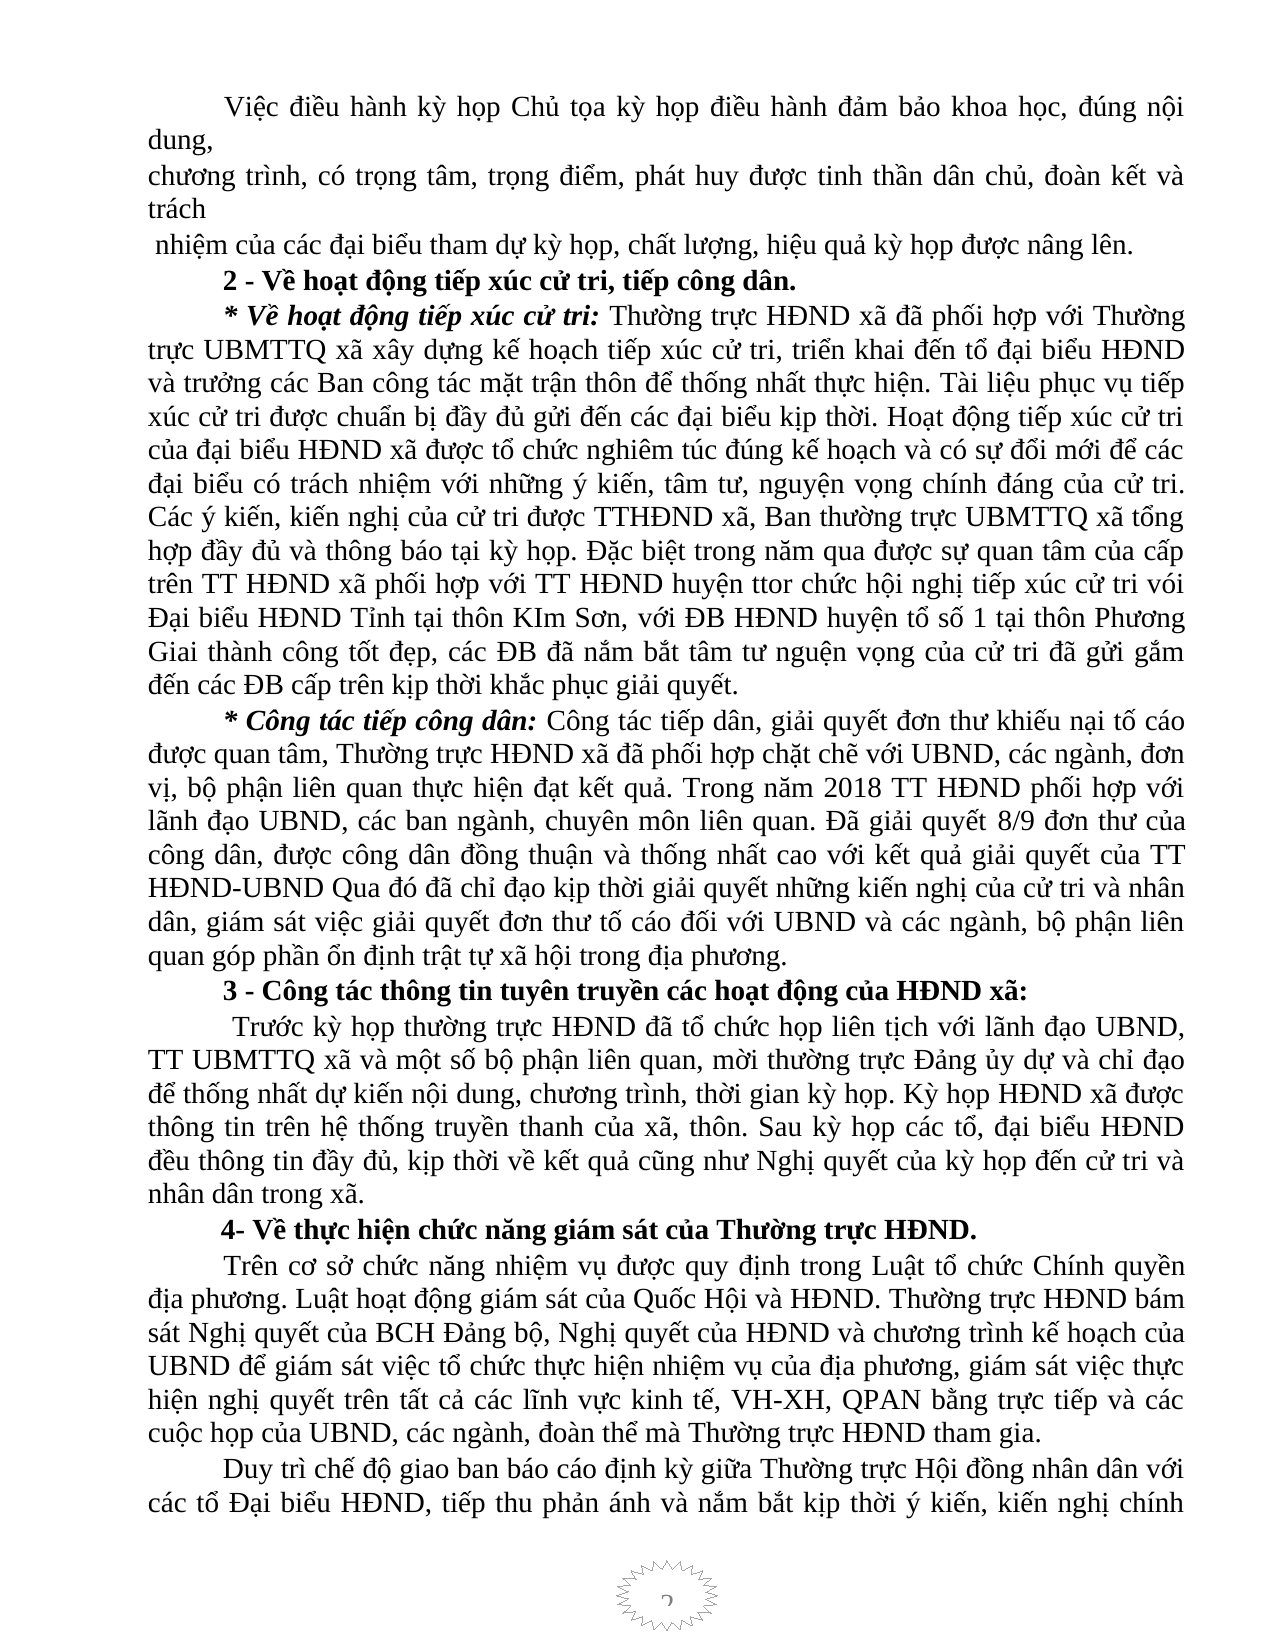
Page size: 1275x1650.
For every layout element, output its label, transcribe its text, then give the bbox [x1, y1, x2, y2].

text * Công tác tiếp công dân: Công tác tiếp dân, giải quyết đơn thư khiếu nại tố cáo được quan tâm, Thường trực HĐND xã đã phối hợp chặt chẽ với UBND, các ngành, đơn vị, bộ phận liên quan thực hiện đạt kết quả. Trong năm 2018 TT HĐND phối hợp với lãnh đạo UBND, các ban ngành, chuyên môn liên quan. Đã giải quyết 8/9 đơn thư của công dân, được công dân đồng thuận và thống nhất cao với kết quả giải quyết của TT HĐND-UBND Qua đó đã chỉ đạo kịp thời giải quyết những kiến nghị của cử tri và nhân dân, giám sát việc giải quyết đơn thư tố cáo đối với UBND và các ngành, bộ phận liên quan góp phần ổn định trật tự xã hội trong địa phương. [148, 703, 1186, 971]
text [148, 1451, 1186, 1518]
text 3 - Công tác thông tin tuyên truyền các hoạt động của HĐND xã: [148, 973, 1186, 1007]
text Trước kỳ họp thường trực HĐND đã tổ chức họp liên tịch với lãnh đạo UBND, TT UBMTTQ xã và một số bộ phận liên quan, mời thường trực Đảng ủy dự và chỉ đạo để thống nhất dự kiến nội dung, chương trình, thời gian kỳ họp. Kỳ họp HĐND xã được thông tin trên hệ thống truyền thanh của xã, thôn. Sau kỳ họp các tổ, đại biểu HĐND đều thông tin đầy đủ, kịp thời về kết quả cũng như Nghị quyết của kỳ họp đến cử tri và nhân dân trong xã. [148, 1009, 1186, 1210]
text nhiệm của các đại biểu tham dự kỳ họp, chất lượng, hiệu quả kỳ họp được nâng lên. [148, 227, 1186, 261]
text Việc điều hành kỳ họp Chủ tọa kỳ họp điều hành đảm bảo khoa học, đúng nội dung, [148, 89, 1186, 156]
text chương trình, có trọng tâm, trọng điểm, phát huy được tinh thần dân chủ, đoàn kết và trách [148, 158, 1186, 225]
text 4- Về thực hiện chức năng giám sát của Thường trực HĐND. [148, 1212, 1186, 1246]
text 2 - Về hoạt động tiếp xúc cử tri, tiếp công dân. [148, 263, 1186, 296]
text * Về hoạt động tiếp xúc cử tri: Thường trực HĐND xã đã phối hợp với Thường trực UBMTTQ xã xây dựng kế hoạch tiếp xúc cử tri, triển khai đến tổ đại biểu HĐND và trưởng các Ban công tác mặt trận thôn để thống nhất thực hiện. Tài liệu phục vụ tiếp xúc cử tri được chuẩn bị đầy đủ gửi đến các đại biểu kịp thời. Hoạt động tiếp xúc cử tri của đại biểu HĐND xã được tổ chức nghiêm túc đúng kế hoạch và có sự đổi mới để các đại biểu có trách nhiệm với những ý kiến, tâm tư, nguyện vọng chính đáng của cử tri. Các ý kiến, kiến nghị của cử tri được TTHĐND xã, Ban thường trực UBMTTQ xã tổng hợp đầy đủ và thông báo tại kỳ họp. Đặc biệt trong năm qua được sự quan tâm của cấp trên TT HĐND xã phối hợp với TT HĐND huyện ttor chức hội nghị tiếp xúc cử tri vói Đại biểu HĐND Tỉnh tại thôn KIm Sơn, với ĐB HĐND huyện tổ số 1 tại thôn Phương Giai thành công tốt đẹp, các ĐB đã nắm bắt tâm tư nguện vọng của cử tri đã gửi gắm đến các ĐB cấp trên kịp thời khắc phục giải quyết. [148, 298, 1186, 701]
text Trên cơ sở chức năng nhiệm vụ được quy định trong Luật tổ chức Chính quyền địa phương. Luật hoạt động giám sát của Quốc Hội và HĐND. Thường trực HĐND bám sát Nghị quyết của BCH Đảng bộ, Nghị quyết của HĐND và chương trình kế hoạch của UBND để giám sát việc tổ chức thực hiện nhiệm vụ của địa phương, giám sát việc thực hiện nghị quyết trên tất cả các lĩnh vực kinh tế, VH-XH, QPAN bằng trực tiếp và các cuộc họp của UBND, các ngành, đoàn thể mà Thường trực HĐND tham gia. [148, 1248, 1186, 1449]
